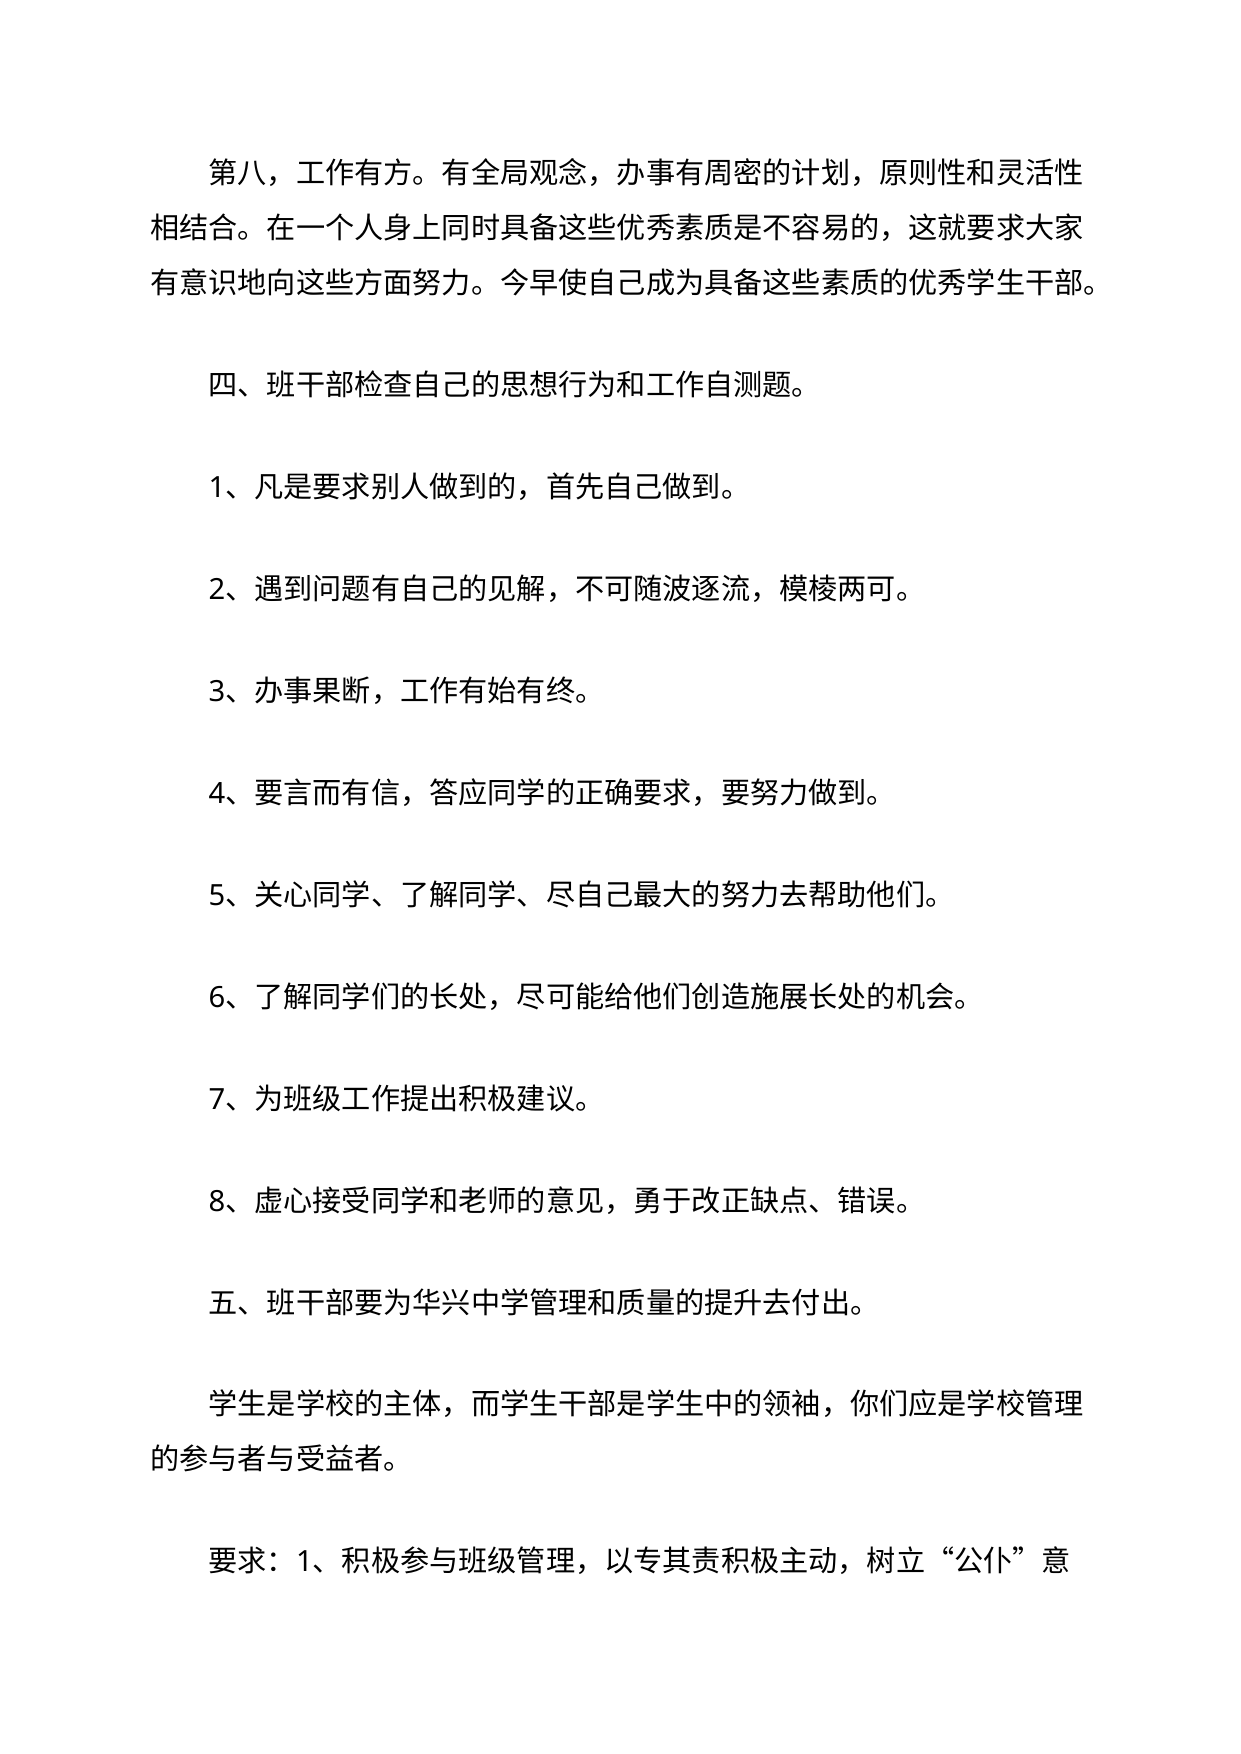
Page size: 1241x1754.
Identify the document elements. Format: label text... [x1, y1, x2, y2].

text 3、办事果断，工作有始有终。 [150, 667, 1090, 710]
text 第八，工作有方。有全局观念，办事有周密的计划，原则性和灵活性相结合。在一个人身上同时具备这些优秀素质是不容易的，这就要求大家有意识地向这些方面努力。今早使自己成为具备这些素质的优秀学生干部。 [150, 150, 1090, 302]
text 四、班干部检查自己的思想行为和工作自测题。 [150, 362, 1090, 404]
text 4、要言而有信，答应同学的正确要求，要努力做到。 [150, 769, 1090, 812]
text 6、了解同学们的长处，尽可能给他们创造施展长处的机会。 [150, 973, 1090, 1016]
text 7、为班级工作提出积极建议。 [150, 1075, 1090, 1118]
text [150, 1538, 1090, 1580]
text 2、遇到问题有自己的见解，不可随波逐流，模棱两可。 [150, 565, 1090, 608]
text 5、关心同学、了解同学、尽自己最大的努力去帮助他们。 [150, 871, 1090, 914]
text 1、凡是要求别人做到的，首先自己做到。 [150, 463, 1090, 506]
text 学生是学校的主体，而学生干部是学生中的领袖，你们应是学校管理的参与者与受益者。 [150, 1381, 1090, 1478]
text 8、虚心接受同学和老师的意见，勇于改正缺点、错误。 [150, 1177, 1090, 1219]
text 五、班干部要为华兴中学管理和质量的提升去付出。 [150, 1279, 1090, 1321]
